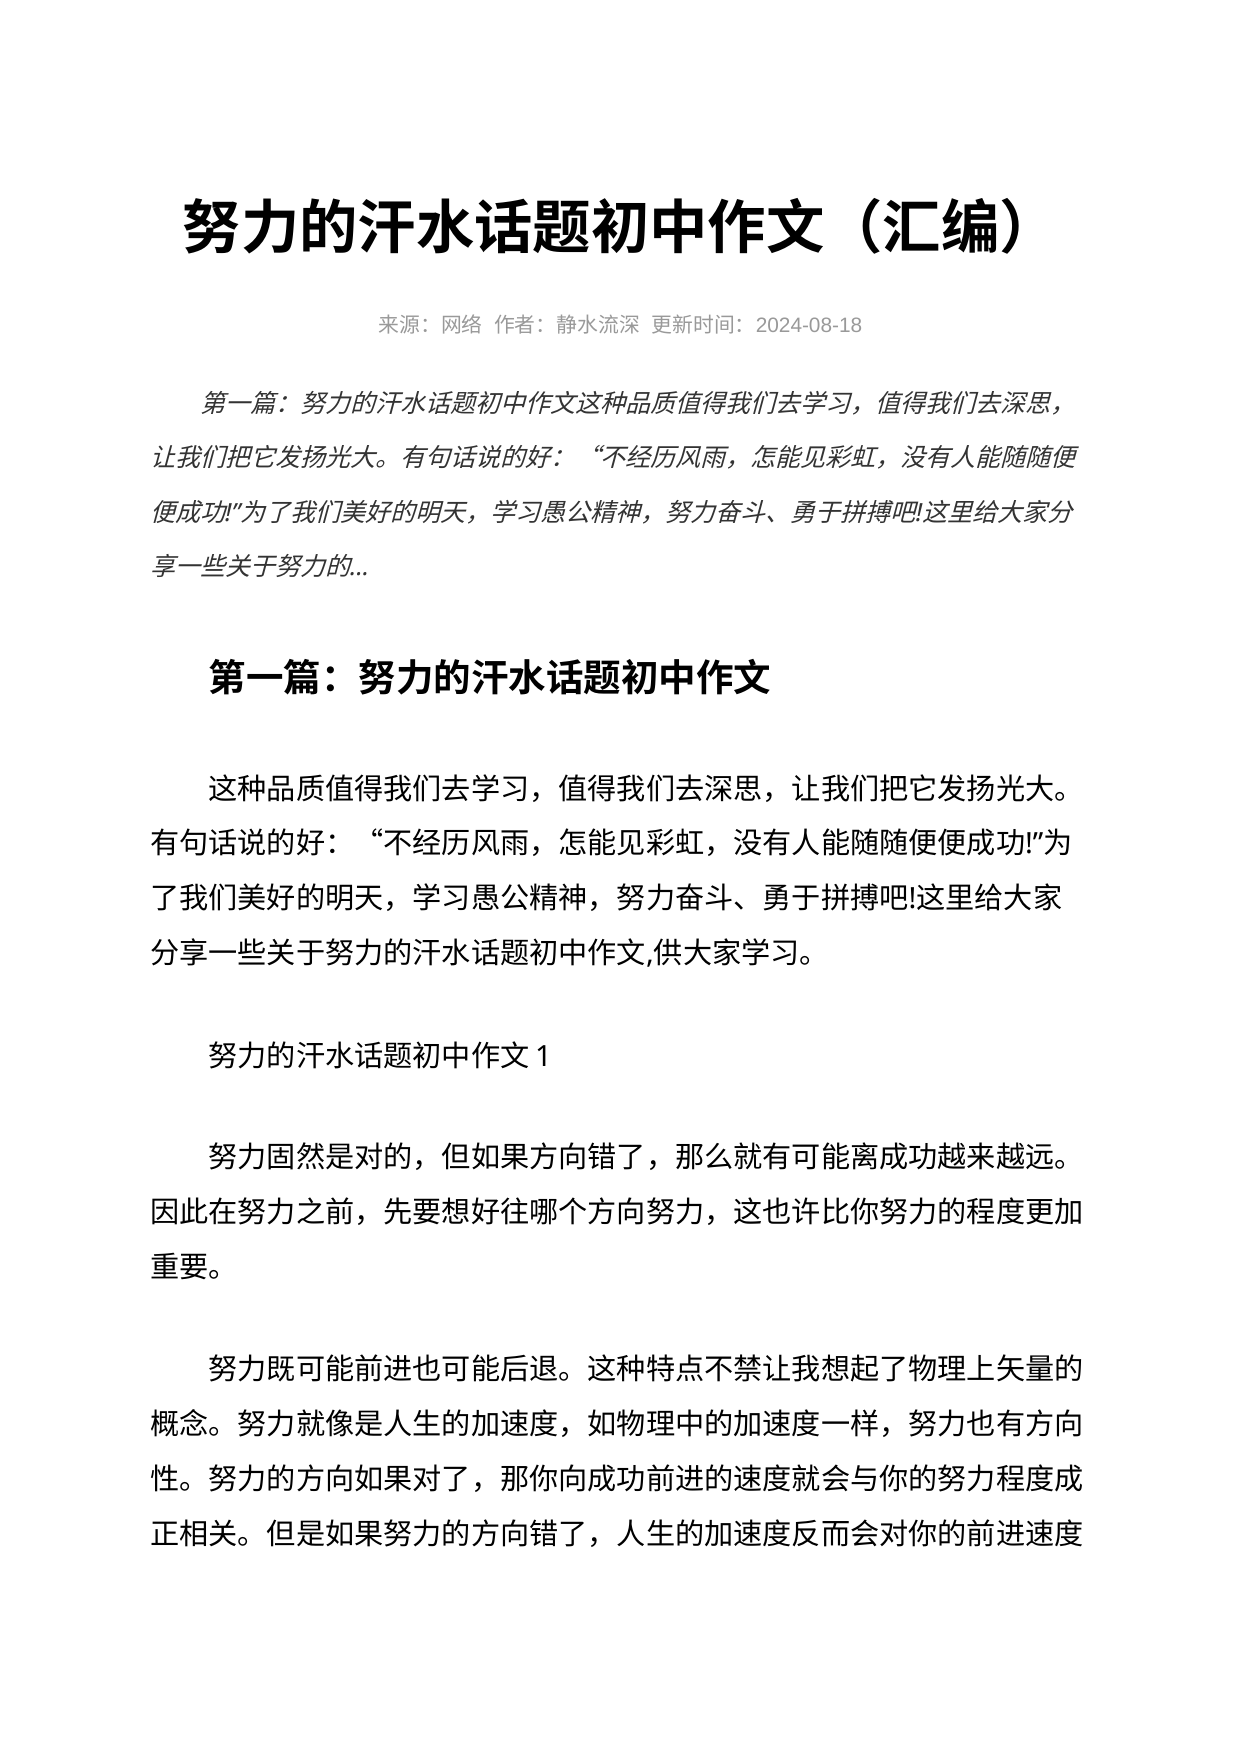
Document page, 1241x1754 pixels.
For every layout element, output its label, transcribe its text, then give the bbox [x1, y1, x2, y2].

text 第一篇：努力的汗水话题初中作文这种品质值得我们去学习，值得我们去深思，让我们把它发扬光大。有句话说的好：“不经历风雨，怎能见彩虹，没有人能随随便便成功!”为了我们美好的明天，学习愚公精神，努力奋斗、勇于拼搏吧!这里给大家分享一些关于努力的... [150, 383, 1090, 583]
text 努力的汗水话题初中作文1 [150, 1032, 1090, 1074]
subtitle 努力的汗水话题初中作文（汇编） [150, 181, 1090, 266]
text 第一篇：努力的汗水话题初中作文 [150, 648, 1090, 702]
text 来源：网络 作者：静水流深 更新时间：2024-08-18 [150, 313, 1090, 337]
text 努力固然是对的，但如果方向错了，那么就有可能离成功越来越远。因此在努力之前，先要想好往哪个方向努力，这也许比你努力的程度更加重要。 [150, 1134, 1090, 1286]
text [150, 1346, 1090, 1553]
text 这种品质值得我们去学习，值得我们去深思，让我们把它发扬光大。有句话说的好：“不经历风雨，怎能见彩虹，没有人能随随便便成功!”为了我们美好的明天，学习愚公精神，努力奋斗、勇于拼搏吧!这里给大家分享一些关于努力的汗水话题初中作文,供大家学习。 [150, 765, 1090, 972]
